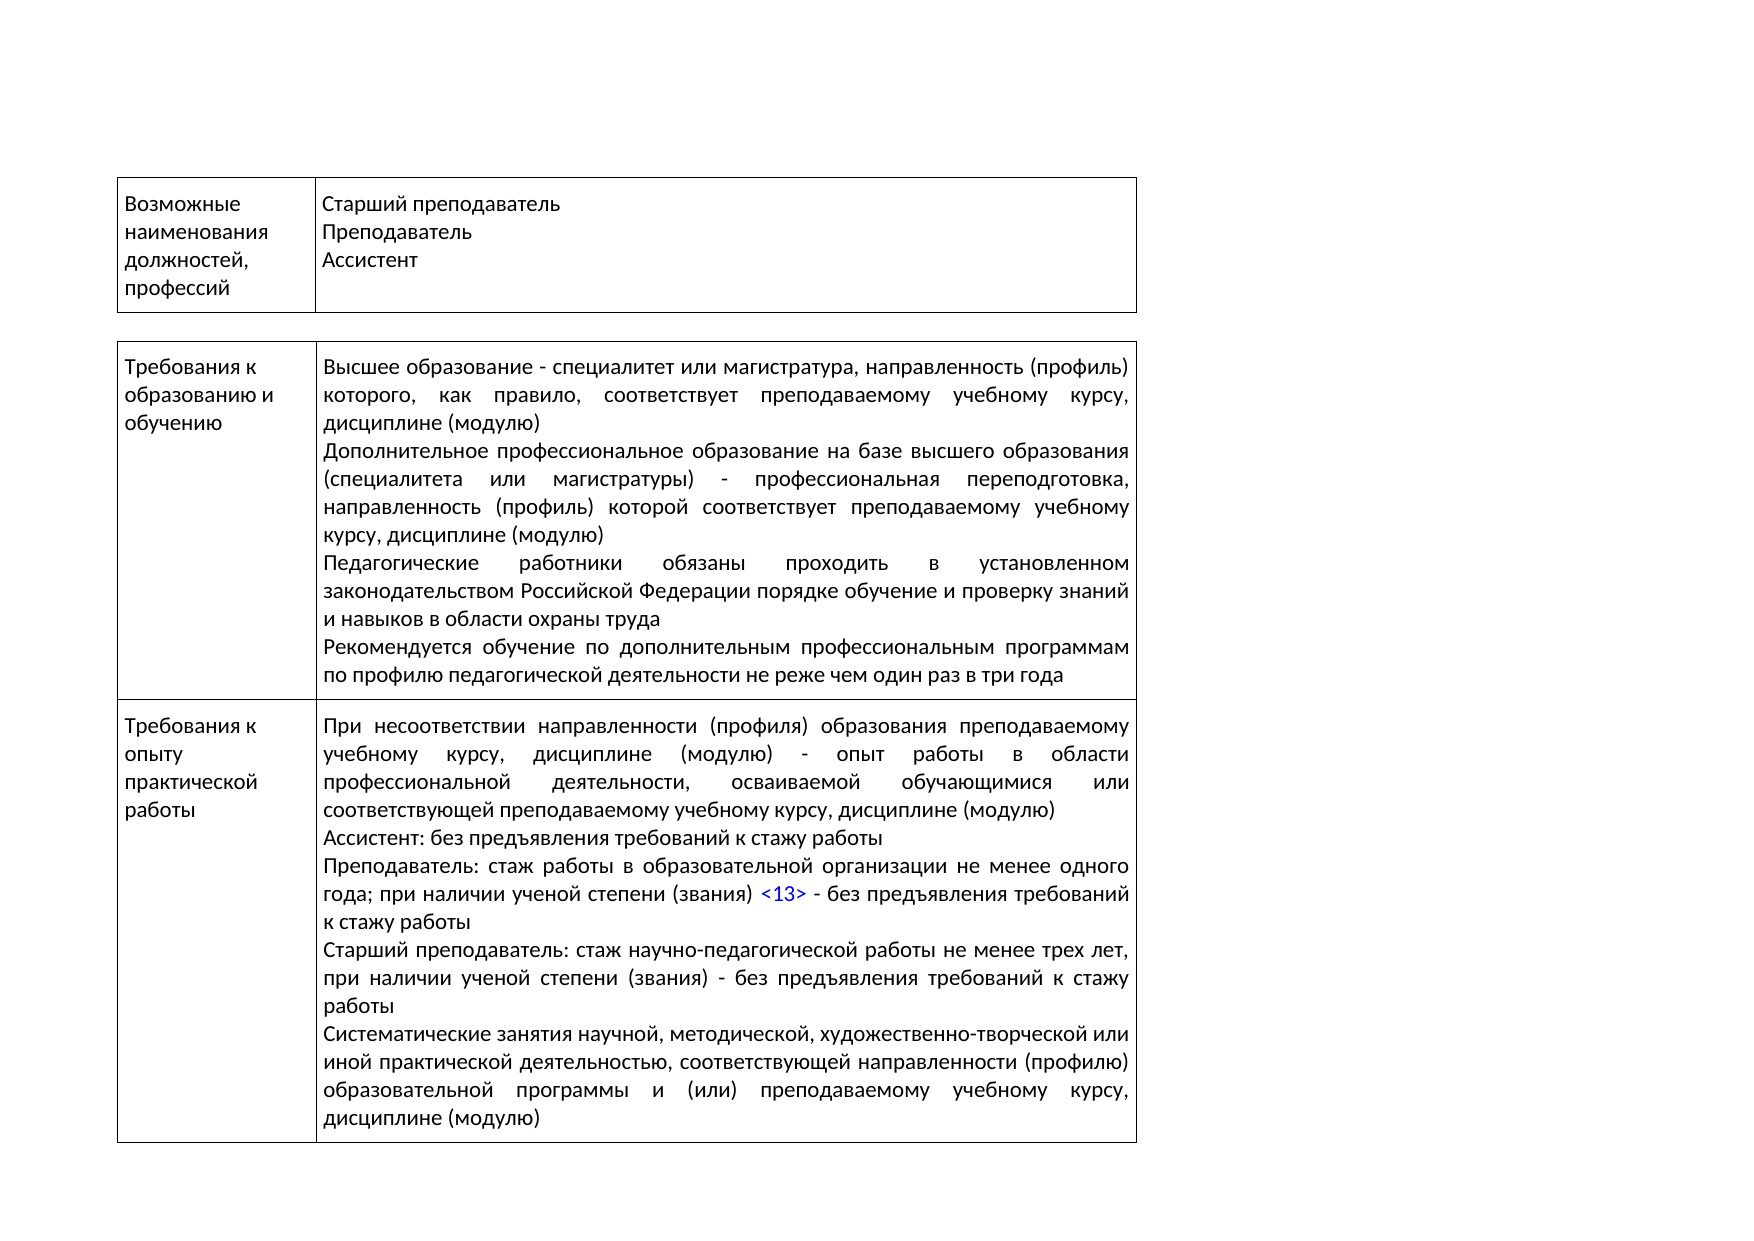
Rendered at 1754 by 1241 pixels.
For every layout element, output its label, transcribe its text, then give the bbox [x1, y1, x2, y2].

table_header Высшее образование - специалитет или магистратура, направленность (профиль) которого, как правило, соответствует преподаваемому учебному курсу, дисциплине (модулю) Дополнительное профессиональное образование на базе высшего образования (специалитета или магистратуры) - профессиональная переподготовка, направленность (профиль) которой соответствует преподаваемому учебному курсу, дисциплине (модулю) Педагогические работники обязаны проходить в установленном законодательством Российской Федерации порядке обучение и проверку знаний и навыков в области охраны труда Рекомендуется обучение по дополнительным профессиональным программам по профилю педагогической деятельности не реже чем один раз в три года [317, 342, 1136, 699]
table_header Старший преподаватель Преподаватель Ассистент [316, 178, 1136, 312]
table_header Возможные наименования должностей, профессий [118, 178, 315, 312]
table_header Требования к образованию и обучению [118, 342, 316, 699]
table_cell Требования к опыту практической работы [118, 700, 316, 1142]
table_cell При несоответствии направленности (профиля) образования преподаваемому учебному курсу, дисциплине (модулю) - опыт работы в области профессиональной деятельности, осваиваемой обучающимися или соответствующей преподаваемому учебному курсу, дисциплине (модулю) Ассистент: без предъявления требований к стажу работы Преподаватель: стаж работы в образовательной организации не менее одного года; при наличии ученой степени (звания) <13> - без предъявления требований к стажу работы Старший преподаватель: стаж научно-педагогической работы не менее трех лет, при наличии ученой степени (звания) - без предъявления требований к стажу работы Систематические занятия научной, методической, художественно-творческой или иной практической деятельностью, соответствующей направленности (профилю) образовательной программы и (или) преподаваемому учебному курсу, дисциплине (модулю) [317, 700, 1136, 1142]
